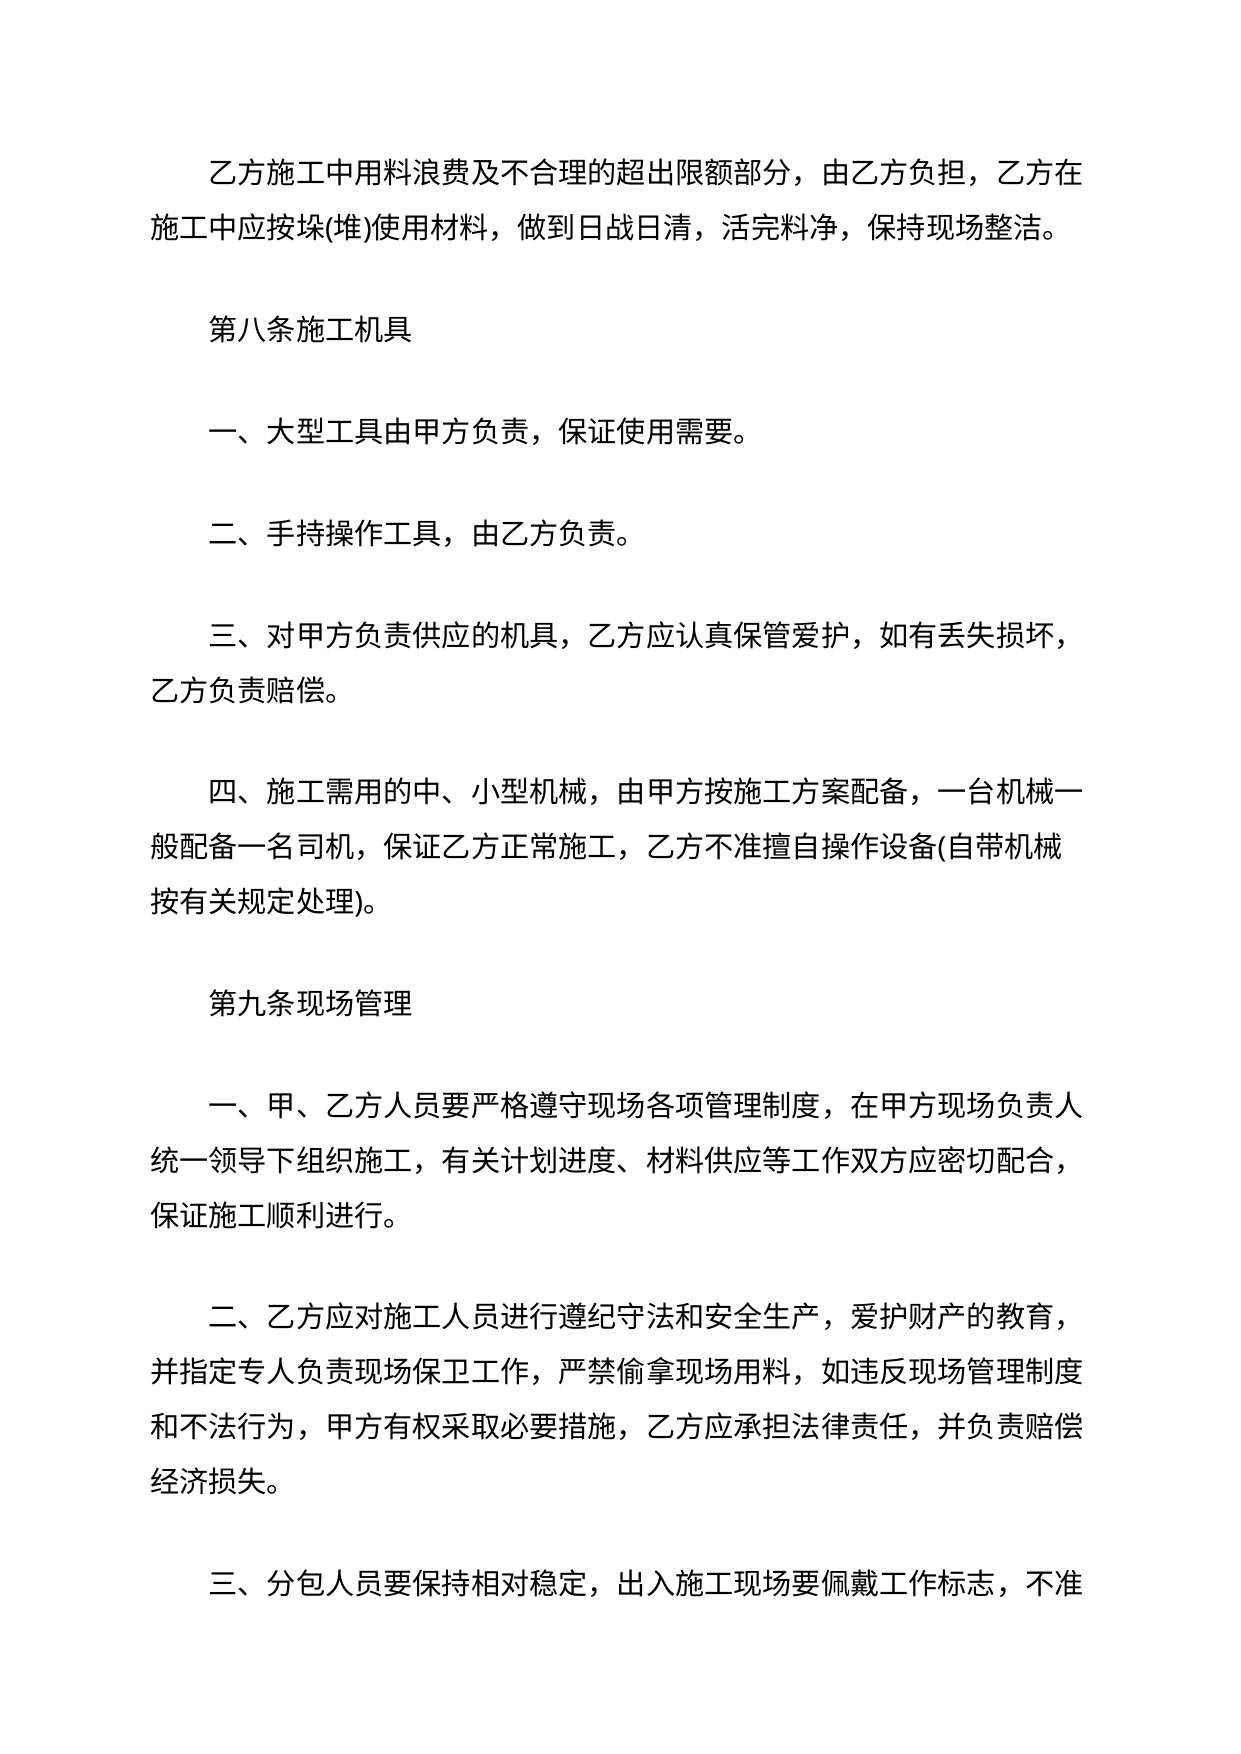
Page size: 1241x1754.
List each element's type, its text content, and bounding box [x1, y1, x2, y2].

text 四、施工需用的中、小型机械，由甲方按施工方案配备，一台机械一般配备一名司机，保证乙方正常施工，乙方不准擅自操作设备(自带机械按有关规定处理)。 [150, 769, 1090, 921]
text 一、大型工具由甲方负责，保证使用需要。 [150, 409, 1090, 451]
text 乙方施工中用料浪费及不合理的超出限额部分，由乙方负担，乙方在施工中应按垛(堆)使用材料，做到日战日清，活完料净，保持现场整洁。 [150, 150, 1090, 247]
text 三、对甲方负责供应的机具，乙方应认真保管爱护，如有丢失损坏，乙方负责赔偿。 [150, 612, 1090, 709]
text 第九条现场管理 [150, 981, 1090, 1023]
text 一、甲、乙方人员要严格遵守现场各项管理制度，在甲方现场负责人统一领导下组织施工，有关计划进度、材料供应等工作双方应密切配合，保证施工顺利进行。 [150, 1082, 1090, 1234]
text 二、乙方应对施工人员进行遵纪守法和安全生产，爱护财产的教育，并指定专人负责现场保卫工作，严禁偷拿现场用料，如违反现场管理制度和不法行为，甲方有权采取必要措施，乙方应承担法律责任，并负责赔偿经济损失。 [150, 1294, 1090, 1501]
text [150, 1561, 1090, 1603]
text 二、手持操作工具，由乙方负责。 [150, 510, 1090, 553]
text 第八条施工机具 [150, 307, 1090, 349]
